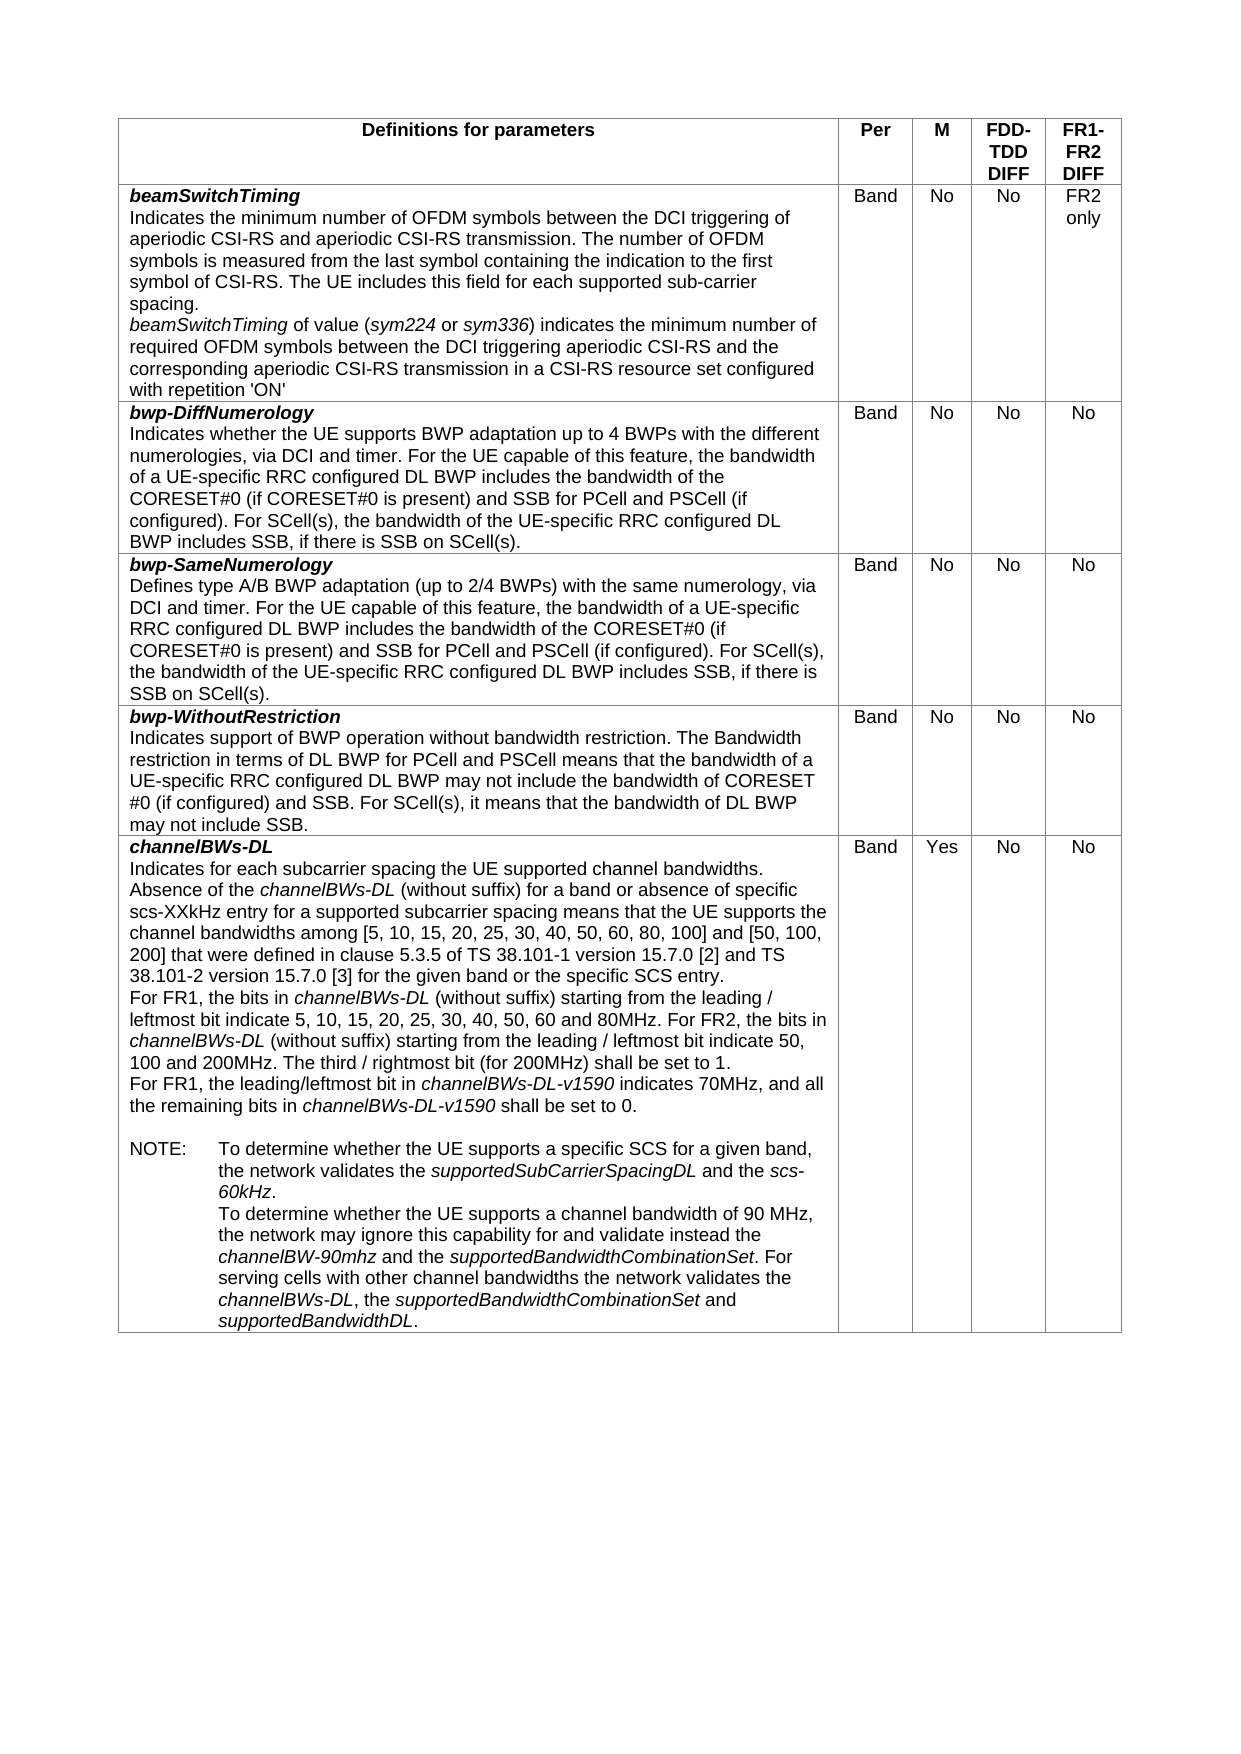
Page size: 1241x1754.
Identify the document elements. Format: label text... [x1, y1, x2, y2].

table_cell Band [839, 185, 912, 401]
table_header M [913, 119, 971, 184]
table_header FDD-TDD DIFF [972, 119, 1045, 184]
table_cell bwp-SameNumerology Defines type A/B BWP adaptation (up to 2/4 BWPs) with the same numerology, via DCI and timer. For the UE capable of this feature, the bandwidth of a UE-specific RRC configured DL BWP includes the bandwidth of the CORESET#0 (if CORESET#0 is present) and SSB for PCell and PSCell (if configured). For SCell(s), the bandwidth of the UE-specific RRC configured DL BWP includes SSB, if there is SSB on SCell(s). [119, 554, 838, 704]
table_cell No [913, 706, 971, 835]
table_header Definitions for parameters [119, 119, 838, 184]
table_header Per [839, 119, 912, 184]
table_cell bwp-WithoutRestriction Indicates support of BWP operation without bandwidth restriction. The Bandwidth restriction in terms of DL BWP for PCell and PSCell means that the bandwidth of a UE-specific RRC configured DL BWP may not include the bandwidth of CORESET #0 (if configured) and SSB. For SCell(s), it means that the bandwidth of DL BWP may not include SSB. [119, 706, 838, 835]
table_cell bwp-DiffNumerology Indicates whether the UE supports BWP adaptation up to 4 BWPs with the different numerologies, via DCI and timer. For the UE capable of this feature, the bandwidth of a UE-specific RRC configured DL BWP includes the bandwidth of the CORESET#0 (if CORESET#0 is present) and SSB for PCell and PSCell (if configured). For SCell(s), the bandwidth of the UE-specific RRC configured DL BWP includes SSB, if there is SSB on SCell(s). [119, 402, 838, 552]
table_cell No [1046, 554, 1121, 704]
table_cell channelBWs-DL Indicates for each subcarrier spacing the UE supported channel bandwidths. Absence of the channelBWs-DL (without suffix) for a band or absence of specific scs-XXkHz entry for a supported subcarrier spacing means that the UE supports the channel bandwidths among [5, 10, 15, 20, 25, 30, 40, 50, 60, 80, 100] and [50, 100, 200] that were defined in clause 5.3.5 of TS 38.101-1 version 15.7.0 [2] and TS 38.101-2 version 15.7.0 [3] for the given band or the specific SCS entry. For FR1, the bits in channelBWs-DL (without suffix) starting from the leading / leftmost bit indicate 5, 10, 15, 20, 25, 30, 40, 50, 60 and 80MHz. For FR2, the bits in channelBWs-DL (without suffix) starting from the leading / leftmost bit indicate 50, 100 and 200MHz. The third / rightmost bit (for 200MHz) shall be set to 1. For FR1, the leading/leftmost bit in channelBWs-DL-v1590 indicates 70MHz, and all the remaining bits in channelBWs-DL-v1590 shall be set to 0. NOTE: To determine whether the UE supports a specific SCS for a given band, the network validates the supportedSubCarrierSpacingDL and the scs-60kHz. To determine whether the UE supports a channel bandwidth of 90 MHz, the network may ignore this capability for and validate instead the channelBW-90mhz and the supportedBandwidthCombinationSet. For serving cells with other channel bandwidths the network validates the channelBWs-DL, the supportedBandwidthCombinationSet and supportedBandwidthDL. [119, 836, 838, 1332]
table_cell No [1046, 836, 1121, 1332]
table_cell No [972, 836, 1045, 1332]
table_cell No [972, 554, 1045, 704]
table_cell Band [839, 836, 912, 1332]
table_cell Band [839, 706, 912, 835]
table_cell No [913, 554, 971, 704]
table_cell No [913, 402, 971, 552]
table_cell FR2 only [1046, 185, 1121, 401]
table_cell No [913, 185, 971, 401]
table_cell Band [839, 554, 912, 704]
table_cell beamSwitchTiming Indicates the minimum number of OFDM symbols between the DCI triggering of aperiodic CSI-RS and aperiodic CSI-RS transmission. The number of OFDM symbols is measured from the last symbol containing the indication to the first symbol of CSI-RS. The UE includes this field for each supported sub-carrier spacing. beamSwitchTiming of value (sym224 or sym336) indicates the minimum number of required OFDM symbols between the DCI triggering aperiodic CSI-RS and the corresponding aperiodic CSI-RS transmission in a CSI-RS resource set configured with repetition 'ON' [119, 185, 838, 401]
table_cell No [1046, 706, 1121, 835]
table_cell No [972, 185, 1045, 401]
table_cell No [1046, 402, 1121, 552]
table_cell Yes [913, 836, 971, 1332]
table_cell No [972, 706, 1045, 835]
table_cell No [972, 402, 1045, 552]
table_cell Band [839, 402, 912, 552]
table_header FR1-FR2 DIFF [1046, 119, 1121, 184]
